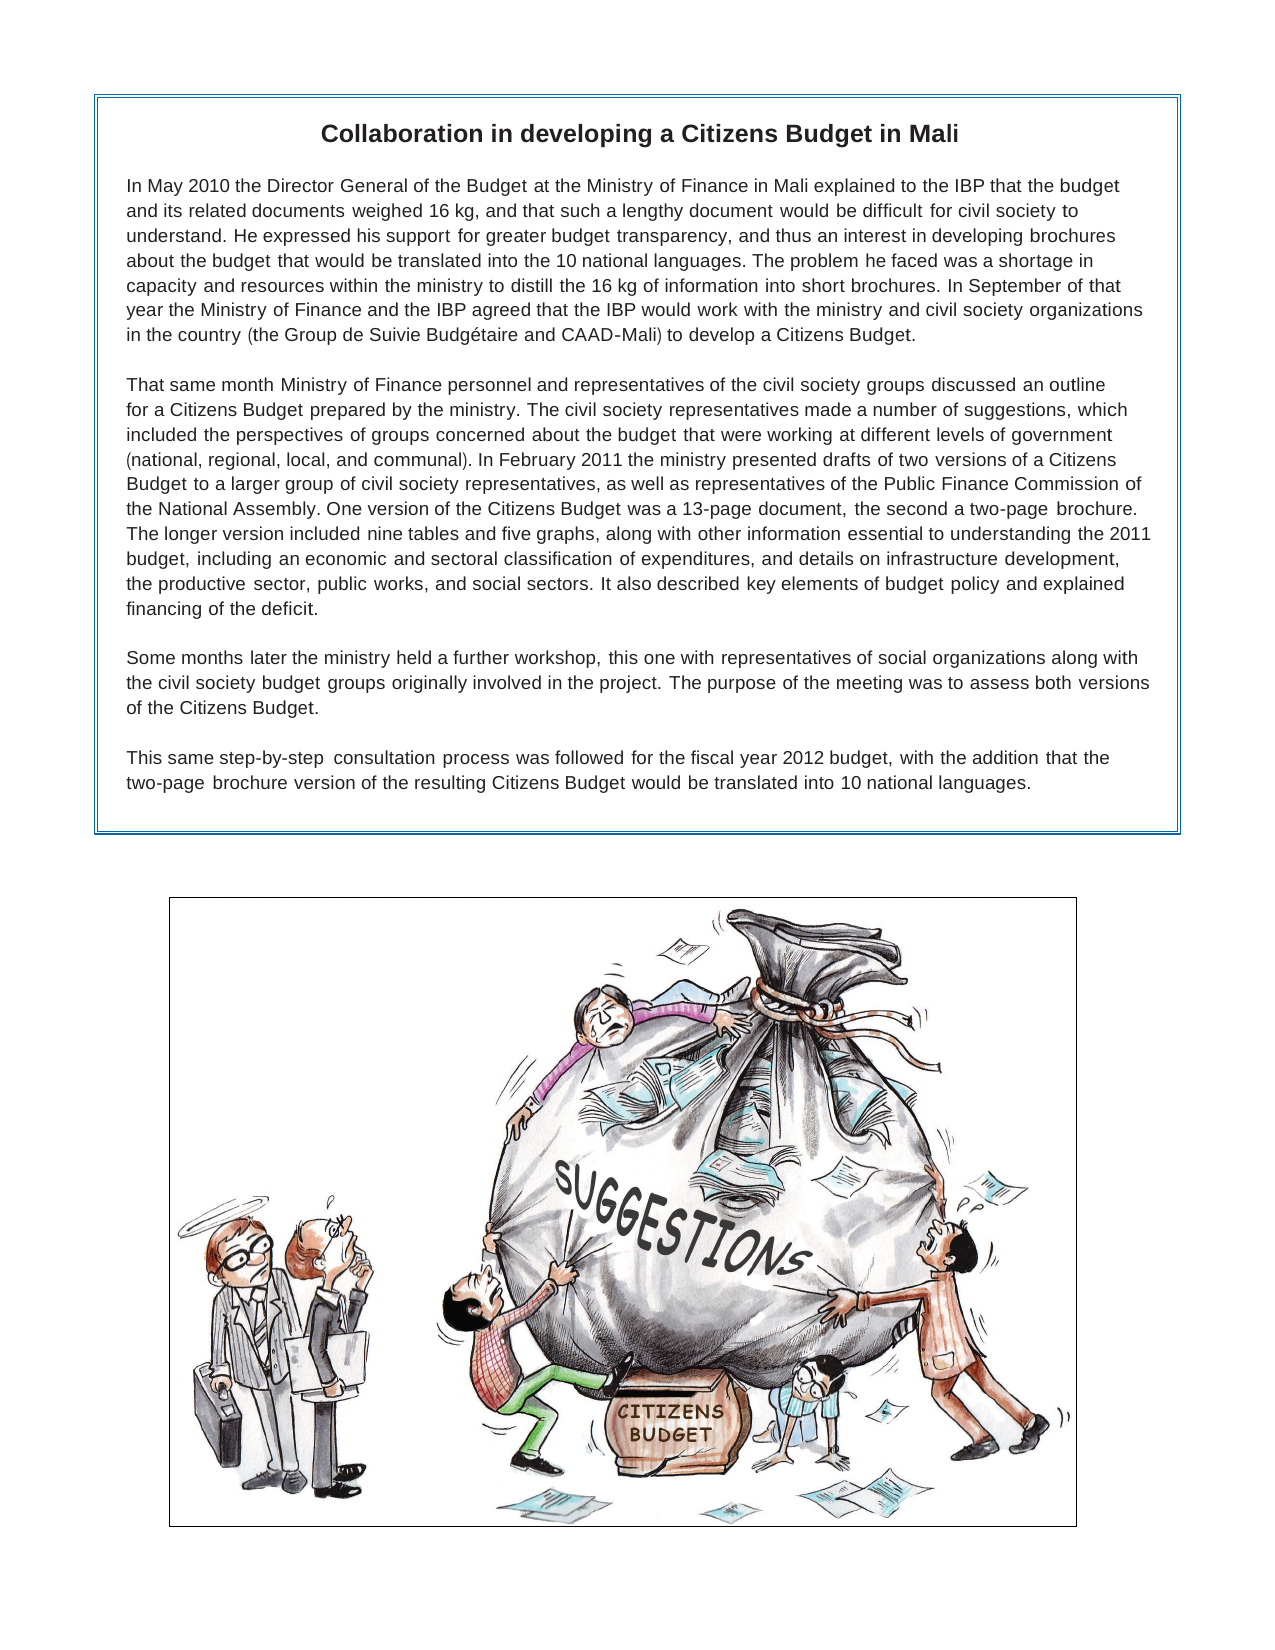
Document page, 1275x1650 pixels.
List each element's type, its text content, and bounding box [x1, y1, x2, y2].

text Some months later the ministry held a further workshop, this one with representatives of social organizations along with the civil society budget groups originally involved in the project. The purpose of the meeting was to assess both versions of the Citizens Budget. [126, 647, 1154, 718]
picture [170, 898, 1076, 1526]
text Collaboration in developing a Citizens Budget in Mali [321, 119, 1275, 148]
text for a Citizens Budget prepared by the ministry. The civil society representatives made a number of suggestions, which included the perspectives of groups concerned about the budget that were working at different levels of government (national, regional, local, and communal). In February 2011 the ministry presented drafts of two versions of a Citizens Budget to a larger group of civil society representatives, as well as representatives of the Public Finance Commission of the National Assembly. One version of the Citizens Budget was a 13-page document, the second a two-page brochure. The longer version included nine tables and five graphs, along with other information essential to understanding the 2011 budget, including an economic and sectoral classification of expenditures, and details on infrastructure development, [126, 399, 1154, 569]
text This same step-by-step consultation process was followed for the fiscal year 2012 budget, with the addition that the two-page brochure version of the resulting Citizens Budget would be translated into 10 national languages. [126, 747, 1114, 793]
text In May 2010 the Director General of the Budget at the Ministry of Finance in Mali explained to the IBP that the budget and its related documents weighed 16 kg, and that such a lengthy document would be difficult for civil society to understand. He expressed his support for greater budget transparency, and thus an interest in developing brochures about the budget that would be translated into the 10 national languages. The problem he faced was a shortage in capacity and resources within the ministry to distill the 16 kg of information into short brochures. In September of that year the Ministry of Finance and the IBP agreed that the IBP would work with the ministry and civil society organizations in the country (the Group de Suivie Budgétaire and CAAD-Mali) to develop a Citizens Budget. [126, 175, 1147, 346]
text the productive sector, public works, and social sectors. It also described key elements of budget policy and explained financing of the deficit. [126, 572, 1131, 619]
text That same month Ministry of Finance personnel and representatives of the civil society groups discussed an outline [126, 374, 1275, 395]
